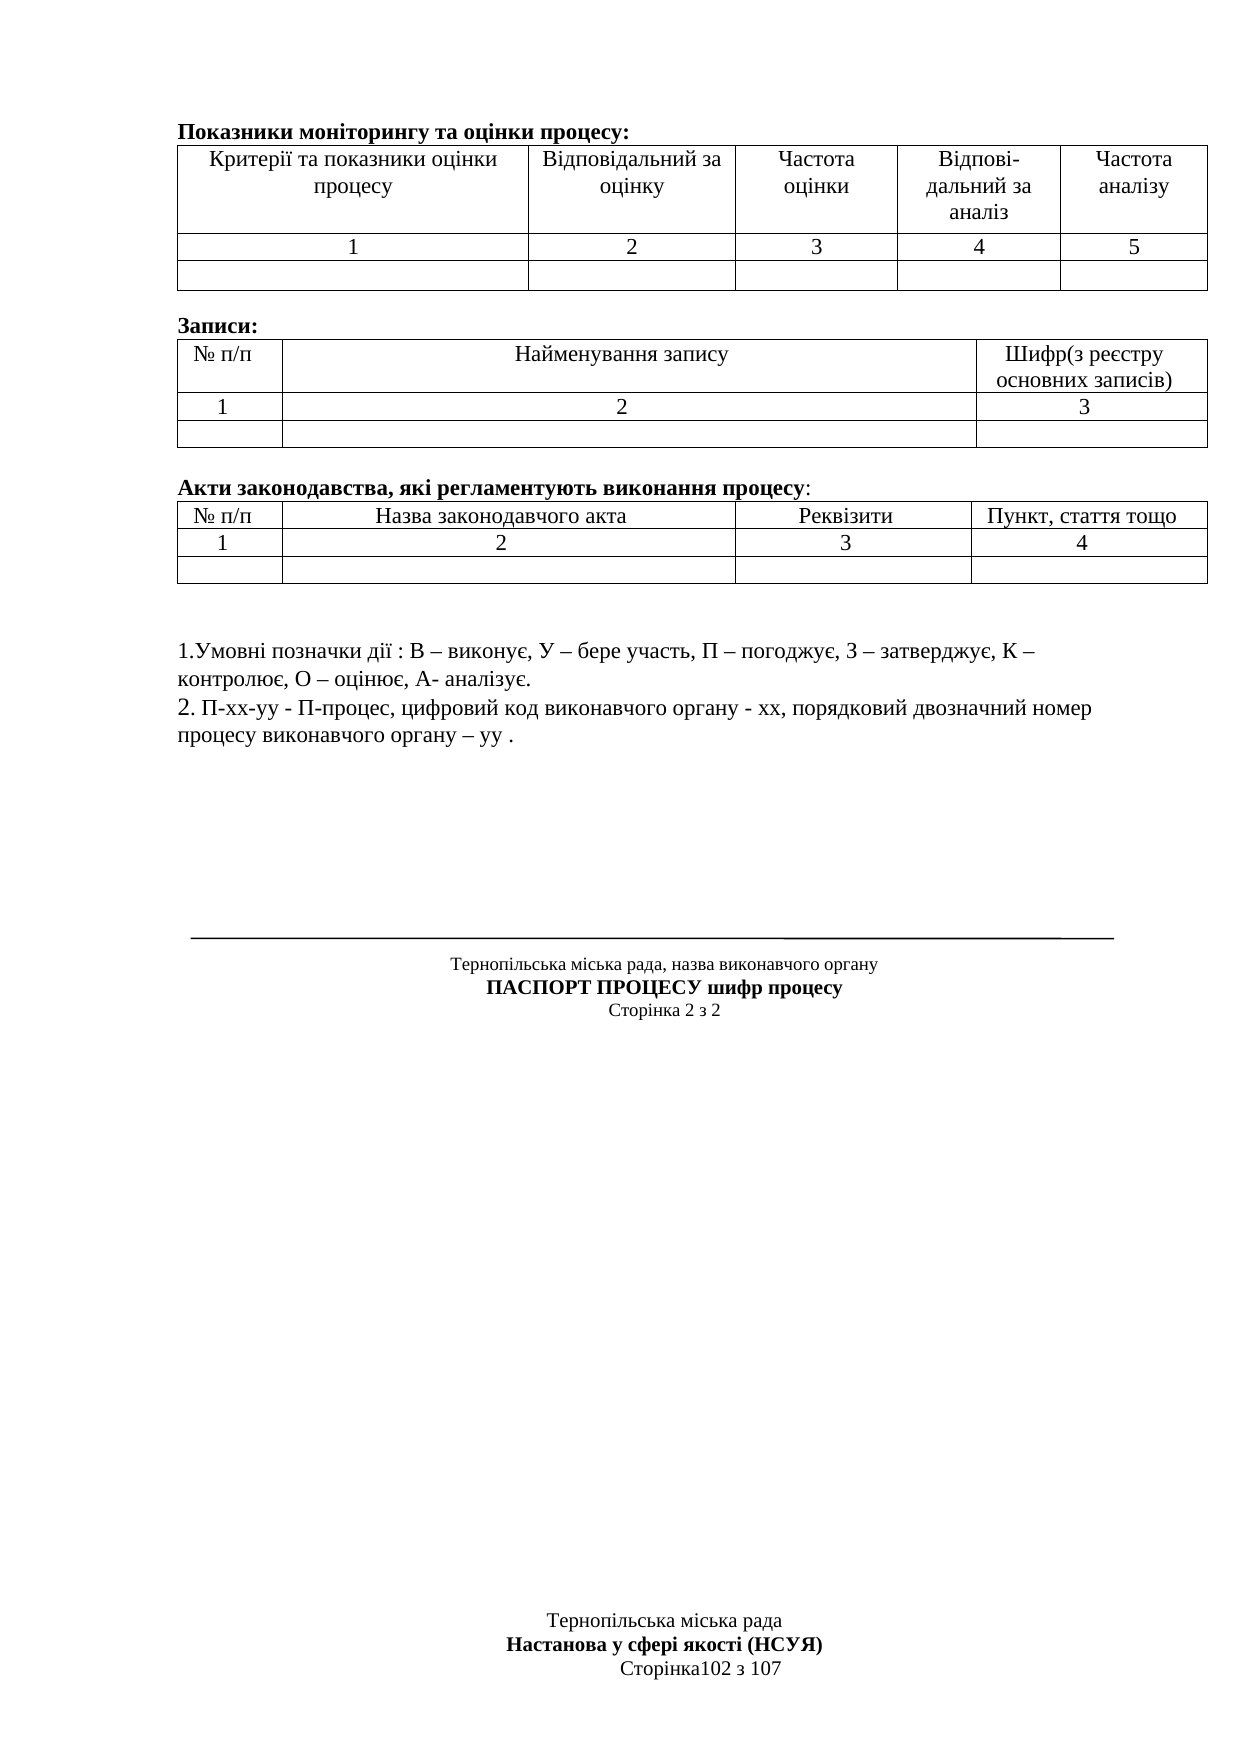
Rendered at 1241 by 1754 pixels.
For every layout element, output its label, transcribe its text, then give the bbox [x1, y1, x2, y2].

table_cell 4 [898, 234, 1060, 260]
table_header Пункт, стаття тощо [972, 502, 1207, 528]
table_cell [736, 261, 897, 289]
table_cell 1 [178, 529, 282, 556]
text ПАСПОРТ ПРОЦЕСУ шифр процесу [177, 974, 1152, 999]
table_header № п/п [178, 340, 282, 392]
table_header Шифр(з реєстру основних записів) [977, 340, 1207, 392]
table_cell [283, 557, 735, 583]
table_header Реквізити [736, 502, 971, 528]
table_cell 3 [736, 529, 971, 556]
text Записи: [177, 312, 1136, 338]
table_cell 3 [736, 234, 897, 260]
table_cell [898, 261, 1060, 289]
table_cell 2 [283, 529, 735, 556]
table_cell [529, 261, 735, 289]
table_header Критерії та показники оцінки процесу [178, 146, 528, 232]
table_cell [283, 421, 976, 447]
table_cell 1 [178, 234, 528, 260]
text Тернопільська міська рада, назва виконавчого органу [177, 953, 1152, 974]
table_header № п/п [178, 502, 282, 528]
table_header Найменування запису [283, 340, 976, 392]
table_cell 2 [283, 393, 976, 420]
table_cell [1061, 261, 1207, 289]
text 1.Умовні позначки дії : В – виконує, У – бере участь, П – погоджує, З – затверджує, К – контролює, О – оцінює, А- аналізує. [177, 637, 1152, 692]
text Акти законодавства, які регламентують виконання процесу: [177, 474, 1136, 501]
table_cell [178, 421, 282, 447]
table_cell 2 [529, 234, 735, 260]
table_cell [977, 421, 1207, 447]
text Сторінка 2 з 2 [177, 999, 1152, 1020]
table_header Відповідальний за оцінку [529, 146, 735, 232]
text 2. П-хх-уу - П-процес, цифровий код виконавчого органу - хх, порядковий двозначний номер процесу виконавчого органу – уу . [177, 692, 1152, 747]
table_cell [178, 557, 282, 583]
table_header Назва законодавчого акта [283, 502, 735, 528]
table_cell [972, 557, 1207, 583]
table_cell 4 [972, 529, 1207, 556]
table_cell 3 [977, 393, 1207, 420]
table_header Відпові-дальний за аналіз [898, 146, 1060, 232]
table_header Частота оцінки [736, 146, 897, 232]
table_header Частота аналізу [1061, 146, 1207, 232]
table_cell 1 [178, 393, 282, 420]
table_cell [178, 261, 528, 289]
text Показники моніторингу та оцінки процесу: [177, 118, 1152, 144]
table_cell [736, 557, 971, 583]
table_cell 5 [1061, 234, 1207, 260]
